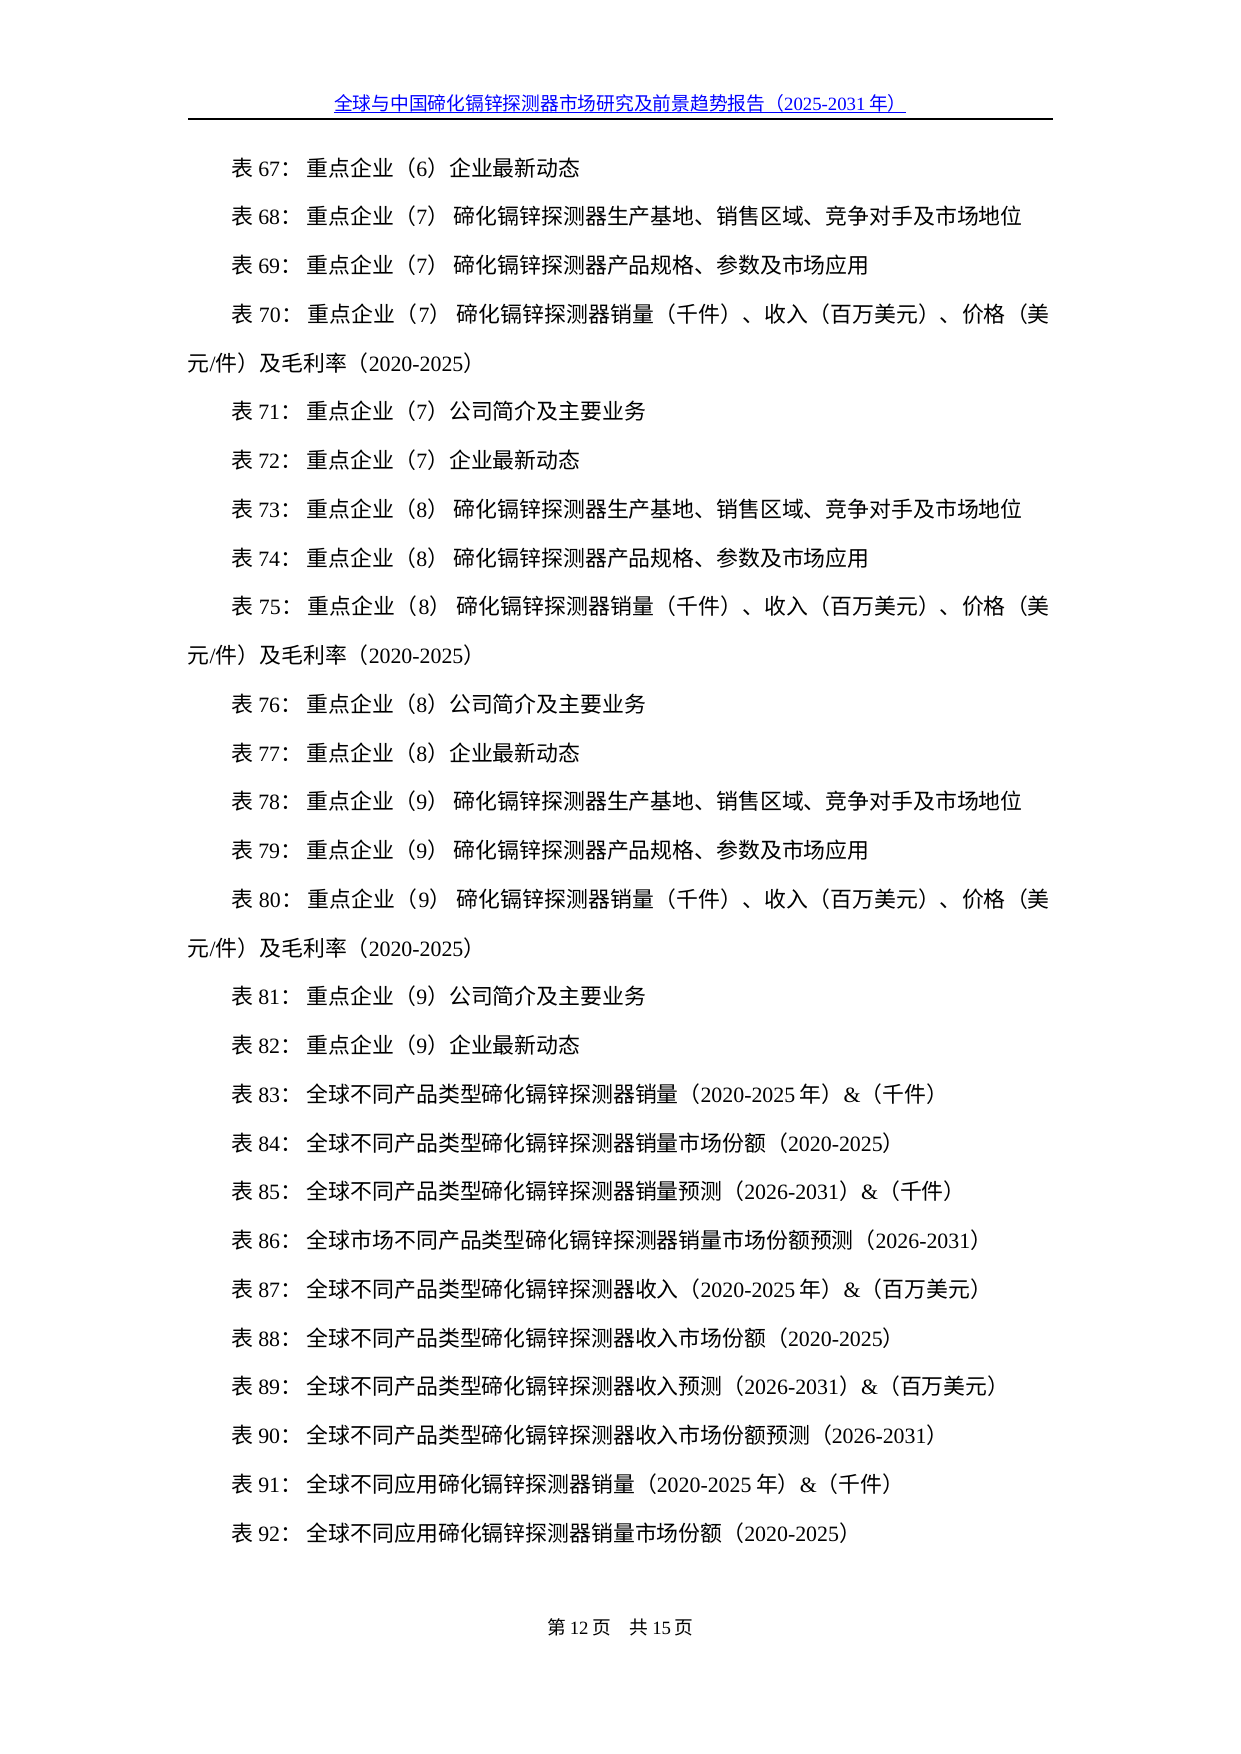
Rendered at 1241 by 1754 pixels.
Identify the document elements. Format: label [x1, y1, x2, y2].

text [187, 150, 1053, 1548]
